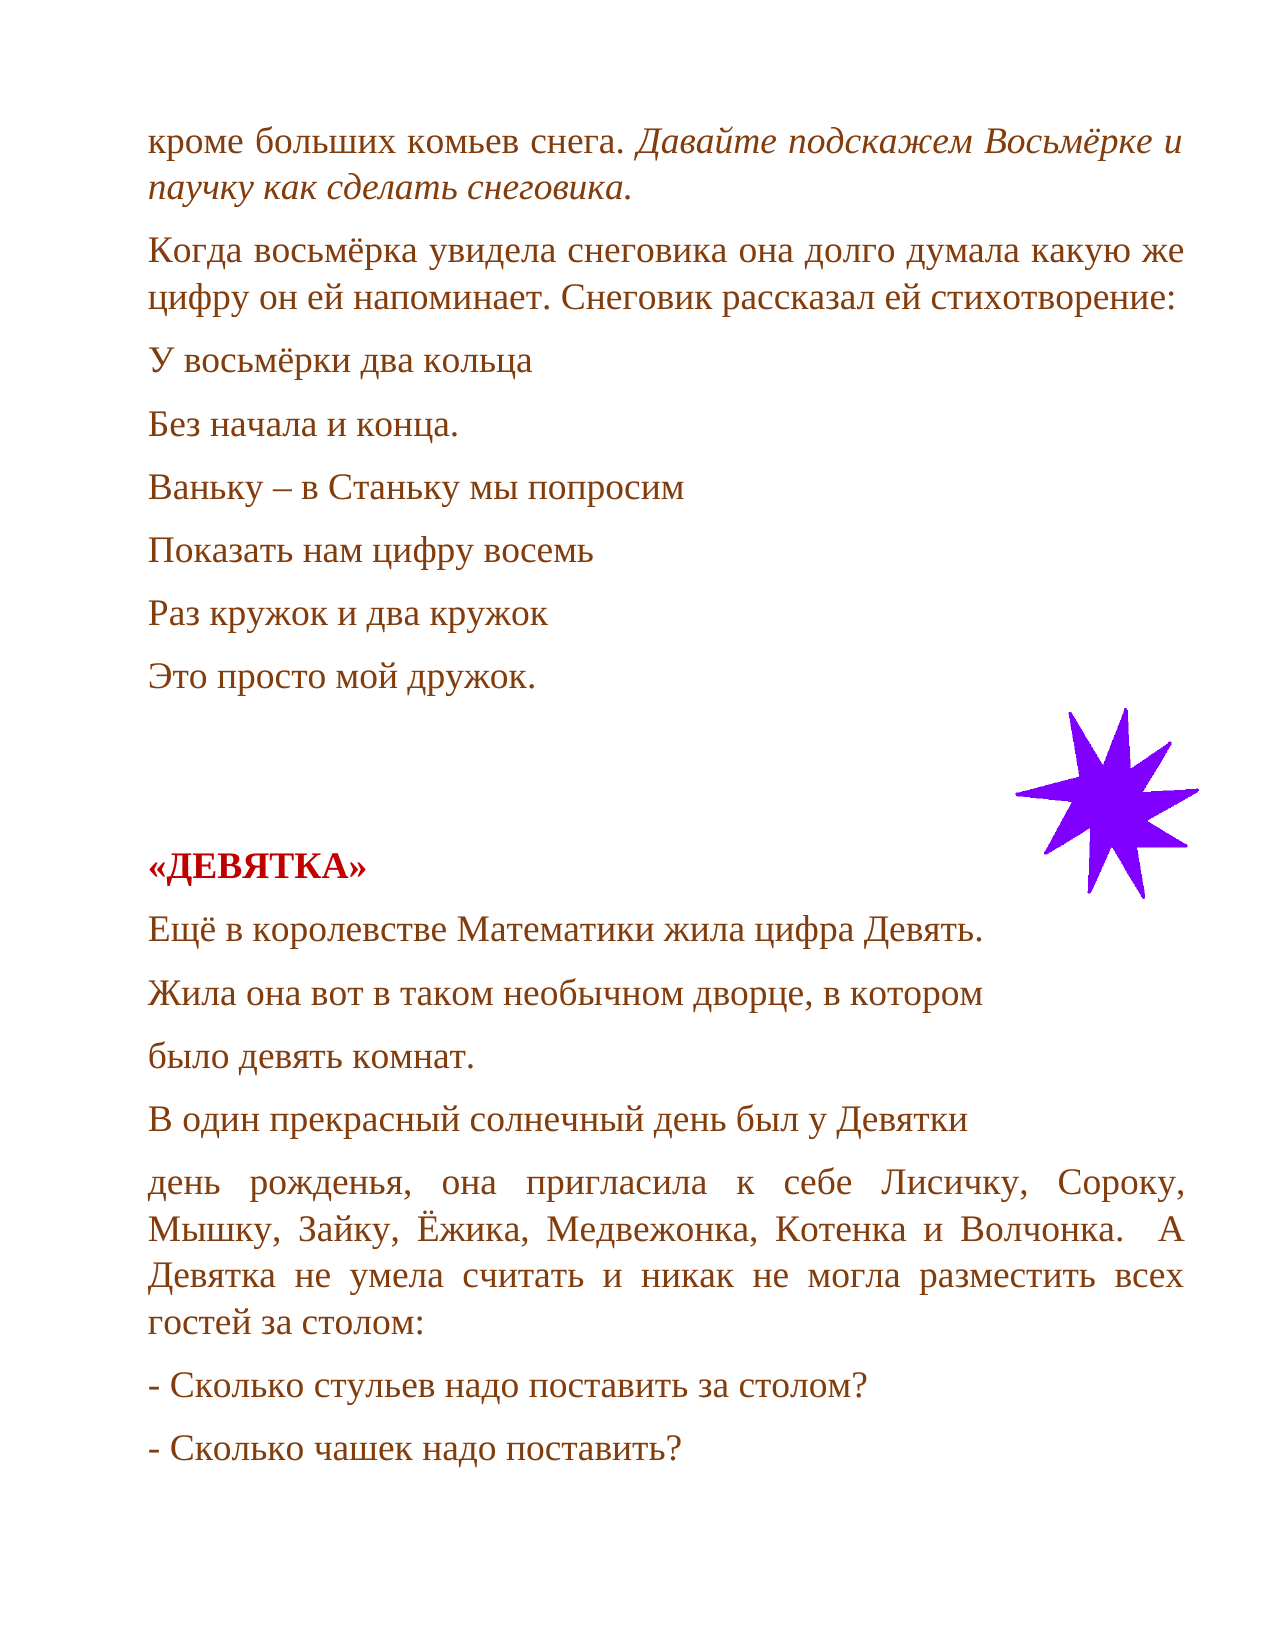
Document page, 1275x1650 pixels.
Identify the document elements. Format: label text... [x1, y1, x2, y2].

text день рожденья, она пригласила к себе Лисичку, Сороку, Мышку, Зайку, Ёжика, Медвежонка, Котенка и Волчонка. А Девятка не умела считать и никак не могла разместить всех гостей за столом: [148, 1160, 1186, 1342]
text Когда восьмёрка увидела снеговика она долго думала какую же цифру он ей напоминает. Снеговик рассказал ей стихотворение: [148, 228, 1186, 318]
text Раз кружок и два кружок [148, 591, 1186, 634]
text Это просто мой дружок. [148, 654, 1186, 697]
text Ещё в королевстве Математики жила цифра Девять. [148, 907, 1186, 950]
text «ДЕВЯТКА» [148, 843, 1004, 887]
text было девять комнат. [148, 1033, 1186, 1076]
text Показать нам цифру восемь [148, 527, 1186, 571]
text Жила она вот в таком необычном дворце, в котором [148, 970, 1186, 1013]
text Без начала и конца. [148, 401, 1186, 444]
text - Сколько стульев надо поставить за столом? [148, 1363, 1186, 1406]
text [148, 118, 1186, 208]
text У восьмёрки два кольца [148, 338, 1186, 381]
picture [1004, 668, 1202, 916]
text Ваньку – в Станьку мы попросим [148, 464, 1186, 507]
text В один прекрасный солнечный день был у Девятки [148, 1096, 1186, 1139]
text - Сколько чашек надо поставить? [148, 1426, 1186, 1469]
